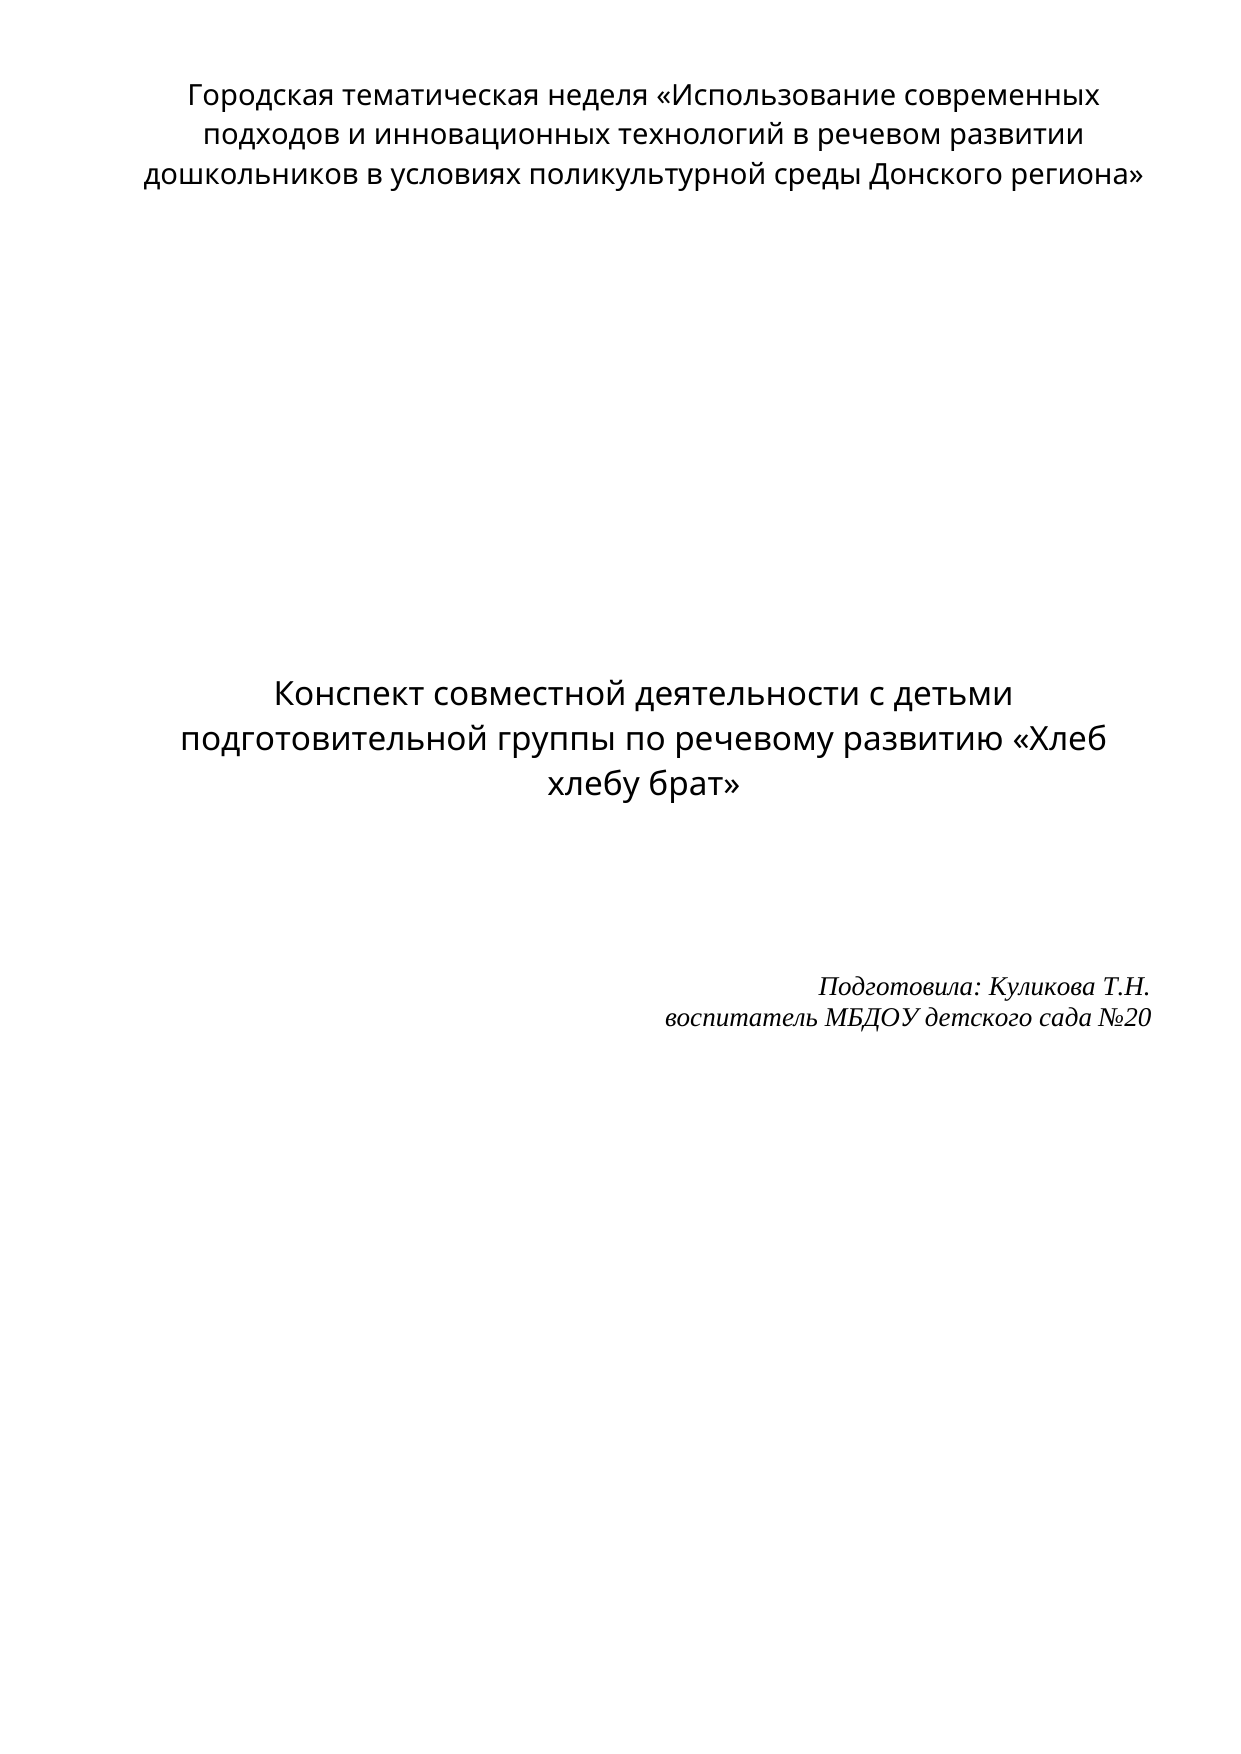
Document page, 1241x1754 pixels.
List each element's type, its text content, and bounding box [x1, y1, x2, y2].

text воспитатель МБДОУ детского сада №20 [136, 1001, 1152, 1032]
text подготовительной группы по речевому развитию «Хлеб хлебу брат» [136, 715, 1152, 806]
text Конспект совместной деятельности с детьми [136, 669, 1152, 715]
text Подготовила: Куликова Т.Н. [136, 970, 1152, 1001]
text Городская тематическая неделя «Использование современных подходов и инновационных технологий в речевом развитии дошкольников в условиях поликультурной среды Донского региона» [136, 74, 1152, 193]
